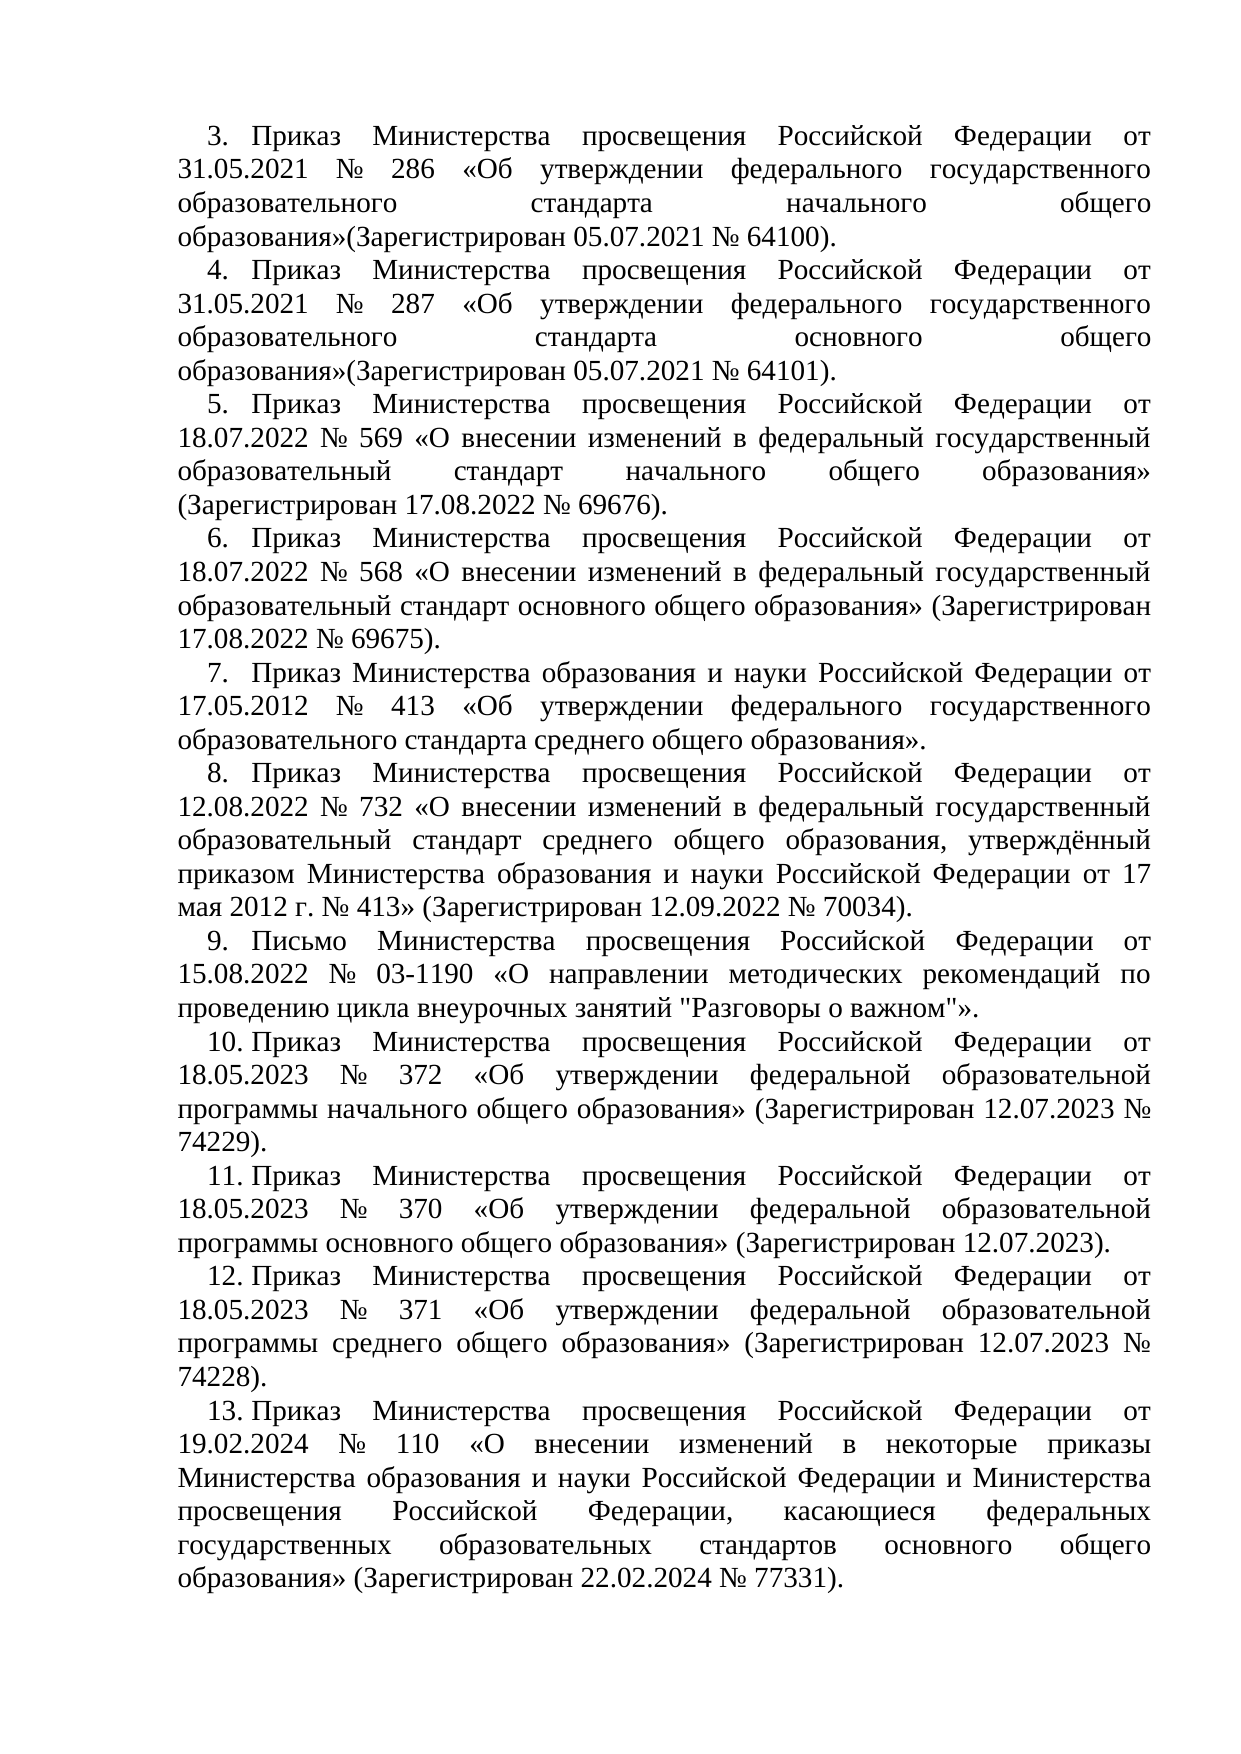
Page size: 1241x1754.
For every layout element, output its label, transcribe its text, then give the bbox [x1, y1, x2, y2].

list Письмо Министерства просвещения Российской Федерации от 15.08.2022 № 03-1190 «О направлении методических рекомендаций по проведению цикла внеурочных занятий "Разговоры о важном"». [177, 923, 1152, 1024]
list Приказ Министерства просвещения Российской Федерации от 31.05.2021 № 286 «Об утверждении федерального государственного образовательного стандарта начального общего образования»(Зарегистрирован 05.07.2021 № 64100). [177, 118, 1152, 252]
list Приказ Министерства просвещения Российской Федерации от 19.02.2024 № 110 «О внесении изменений в некоторые приказы Министерства образования и науки Российской Федерации и Министерства просвещения Российской Федерации, касающиеся федеральных государственных образовательных стандартов основного общего образования» (Зарегистрирован 22.02.2024 № 77331). [177, 1393, 1152, 1594]
list Приказ Министерства просвещения Российской Федерации от 31.05.2021 № 287 «Об утверждении федерального государственного образовательного стандарта основного общего образования»(Зарегистрирован 05.07.2021 № 64101). [177, 252, 1152, 386]
list Приказ Министерства просвещения Российской Федерации от 18.05.2023 № 371 «Об утверждении федеральной образовательной программы среднего общего образования» (Зарегистрирован 12.07.2023 № 74228). [177, 1258, 1152, 1393]
list Приказ Министерства просвещения Российской Федерации от 18.07.2022 № 568 «О внесении изменений в федеральный государственный образовательный стандарт основного общего образования» (Зарегистрирован 17.08.2022 № 69675). [177, 521, 1152, 655]
list Приказ Министерства просвещения Российской Федерации от 12.08.2022 № 732 «О внесении изменений в федеральный государственный образовательный стандарт среднего общего образования, утверждённый приказом Министерства образования и науки Российской Федерации от 17 мая 2012 г. № 413» (Зарегистрирован 12.09.2022 № 70034). [177, 755, 1152, 923]
list Приказ Министерства образования и науки Российской Федерации от 17.05.2012 № 413 «Об утверждении федерального государственного образовательного стандарта среднего общего образования». [177, 655, 1152, 755]
list Приказ Министерства просвещения Российской Федерации от 18.05.2023 № 370 «Об утверждении федеральной образовательной программы основного общего образования» (Зарегистрирован 12.07.2023). [177, 1158, 1152, 1258]
list Приказ Министерства просвещения Российской Федерации от 18.05.2023 № 372 «Об утверждении федеральной образовательной программы начального общего образования» (Зарегистрирован 12.07.2023 № 74229). [177, 1024, 1152, 1158]
list Приказ Министерства просвещения Российской Федерации от 18.07.2022 № 569 «О внесении изменений в федеральный государственный образовательный стандарт начального общего образования» (Зарегистрирован 17.08.2022 № 69676). [177, 386, 1152, 521]
